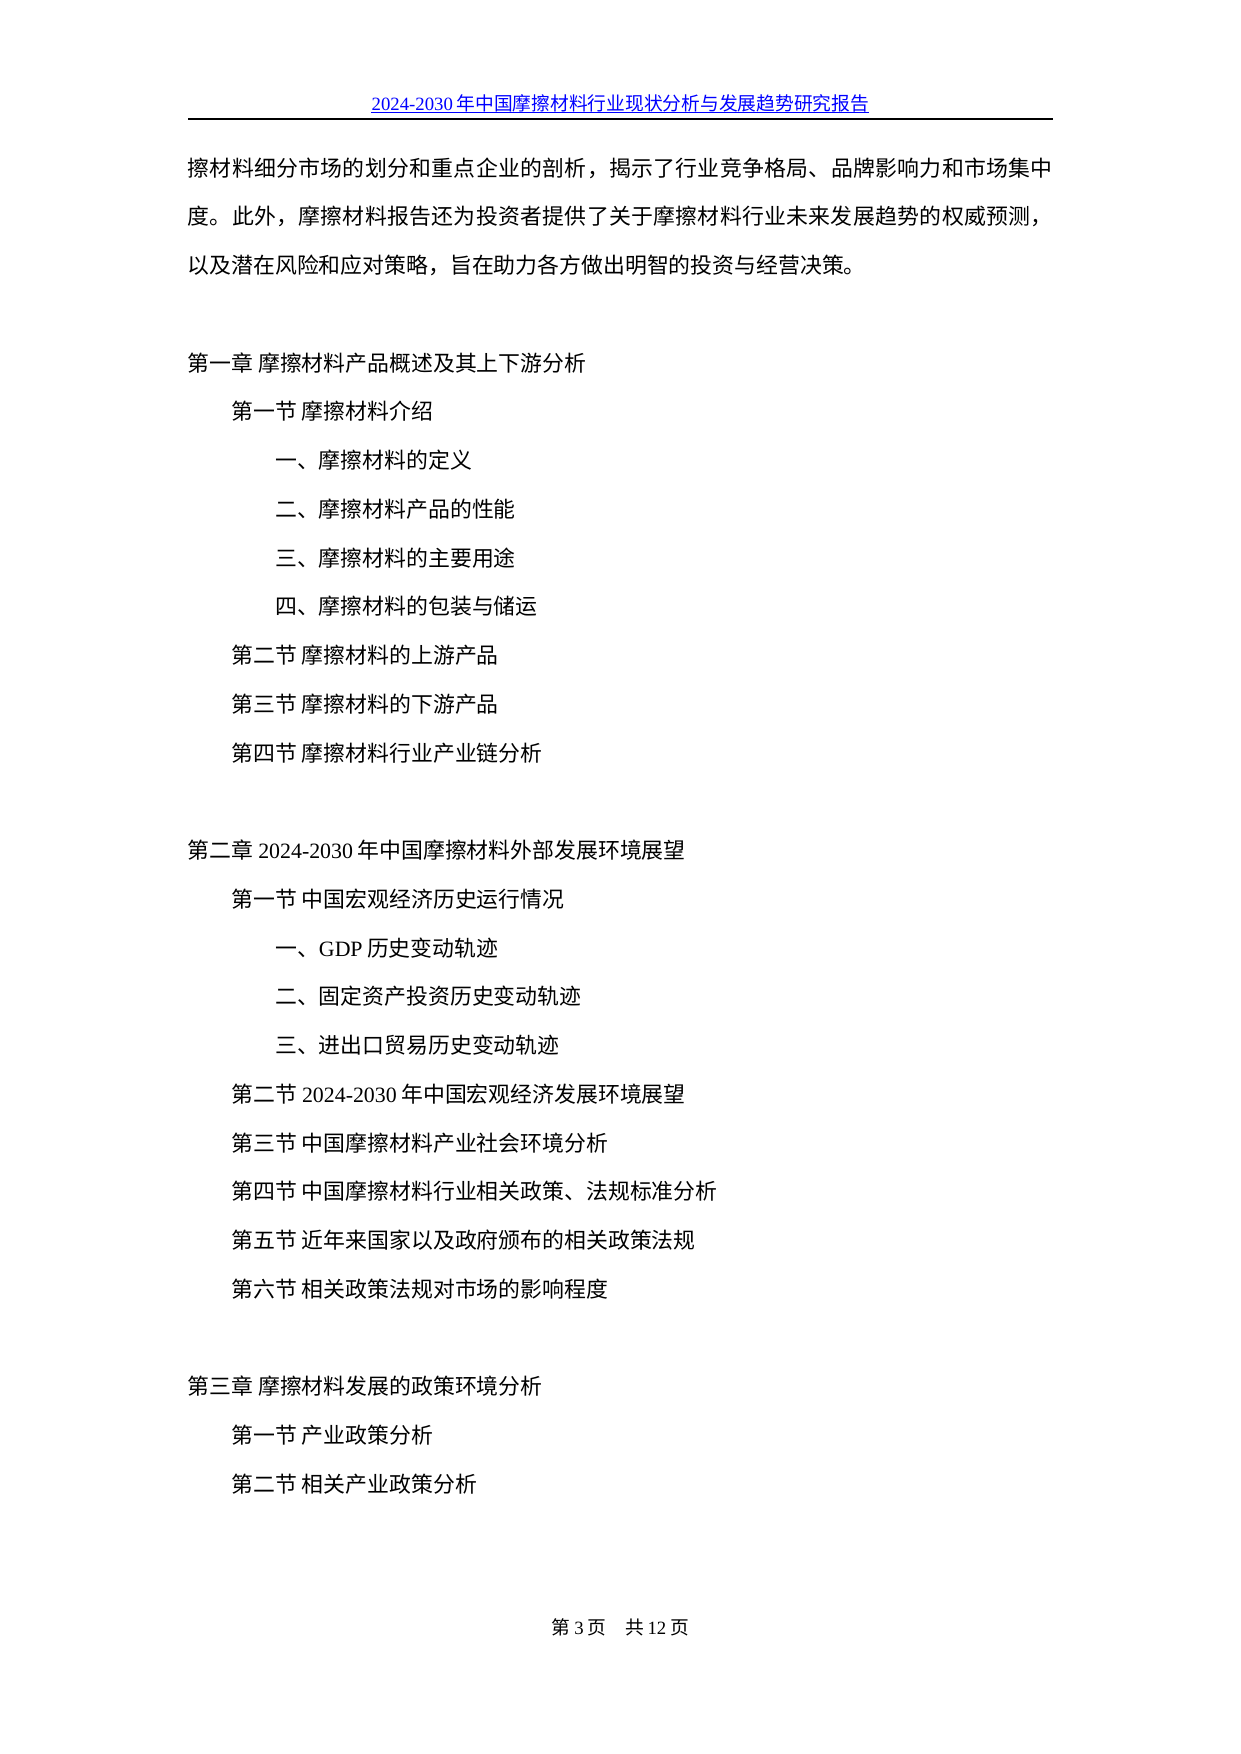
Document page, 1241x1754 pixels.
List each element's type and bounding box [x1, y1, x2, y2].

text [187, 150, 1053, 1499]
